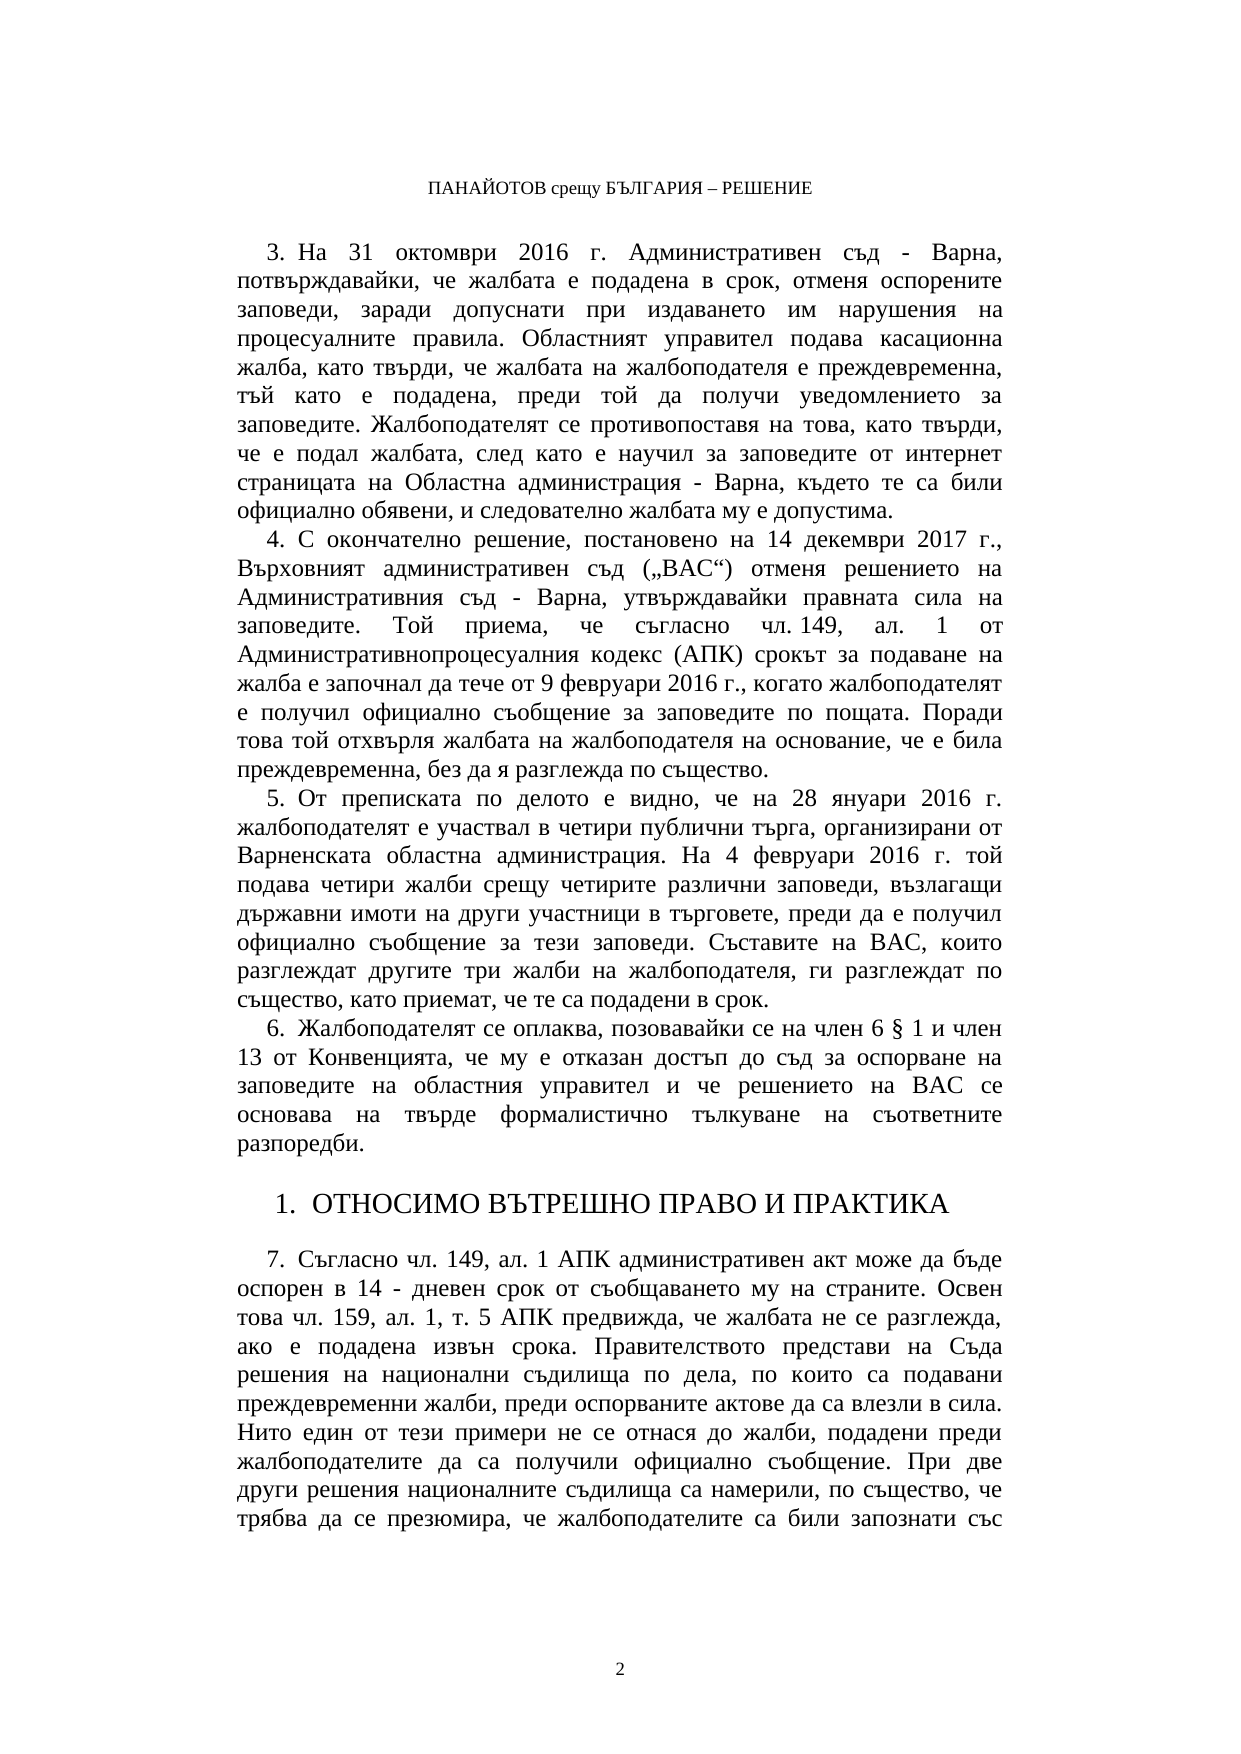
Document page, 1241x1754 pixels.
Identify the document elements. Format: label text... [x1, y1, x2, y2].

text 3. На 31 октомври 2016 г. Административен съд - Варна, потвърждавайки, че жалбата е подадена в срок, отменя оспорените заповеди, заради допуснати при издаването им нарушения на процесуалните правила. Областният управител подава касационна жалба, като твърди, че жалбата на жалбоподателя е преждевременна, тъй като е подадена, преди той да получи уведомлението за заповедите. Жалбоподателят се противопоставя на това, като твърди, че е подал жалбата, след като е научил за заповедите от интернет страницата на Областна администрация - Варна, където те са били официално обявени, и следователно жалбата му е допустима. [237, 237, 1003, 524]
text 4. С окончателно решение, постановено на 14 декември 2017 г., Върховният административен съд („ВАС“) отменя решението на Административния съд - Варна, утвърждавайки правната сила на заповедите. Той приема, че съгласно чл. 149, ал. 1 от Административнопроцесуалния кодекс (АПК) срокът за подаване на жалба е започнал да тече от 9 февруари 2016 г., когато жалбоподателят е получил официално съобщение за заповедите по пощата. Поради това той отхвърля жалбата на жалбоподателя на основание, че е била преждевременна, без да я разглежда по същество. [237, 524, 1003, 783]
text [237, 1244, 1003, 1532]
text ОТНОСИМО вътрешно право и практика [274, 1186, 1003, 1219]
text 6. Жалбоподателят се оплаква, позовавайки се на член 6 § 1 и член 13 от Конвенцията, че му е отказан достъп до съд за оспорване на заповедите на областния управител и че решението на ВАС се основава на твърде формалистично тълкуване на съответните разпоредби. [237, 1013, 1003, 1157]
